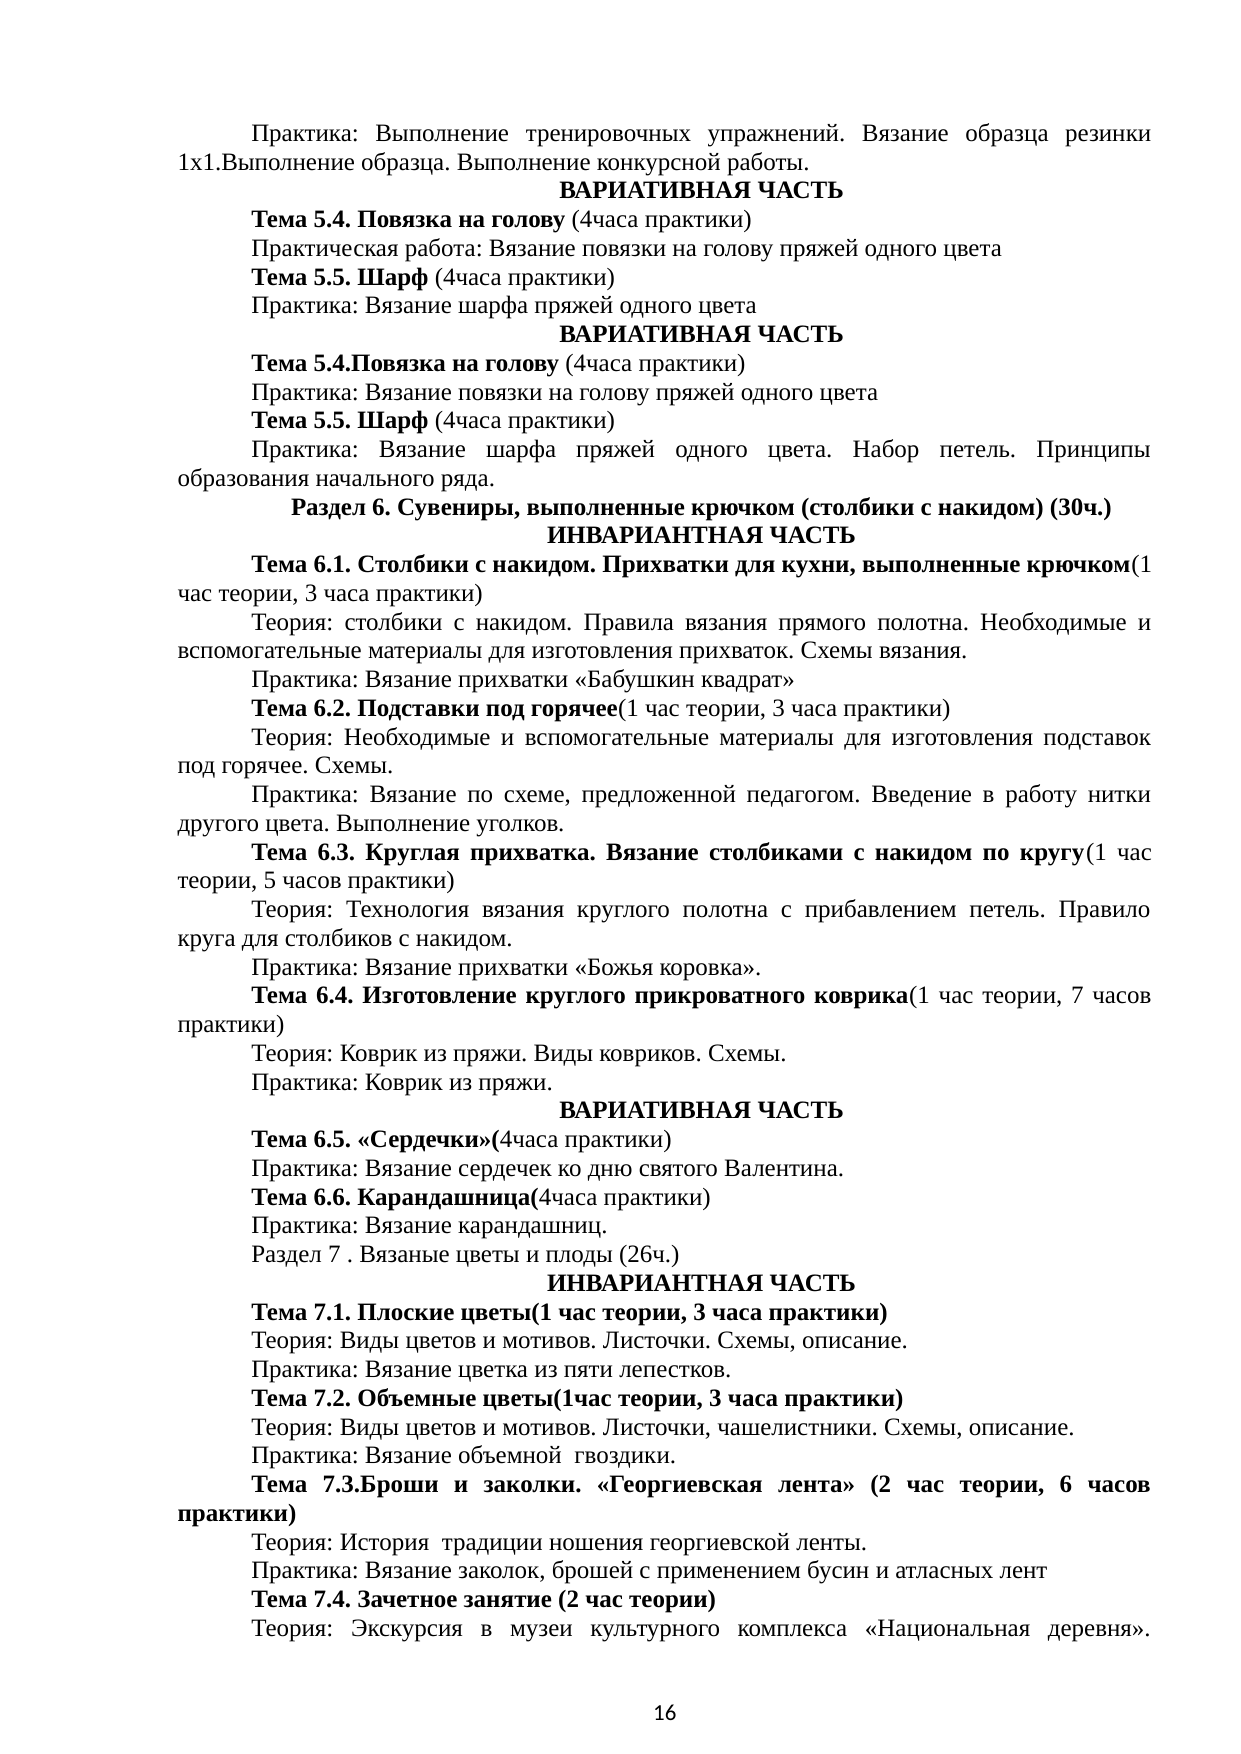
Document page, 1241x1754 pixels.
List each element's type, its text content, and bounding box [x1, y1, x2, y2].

text Тема 6.4. Изготовление круглого прикроватного коврика(1 час теории, 7 часов практики) [177, 981, 1152, 1038]
text Практика: Коврик из пряжи. [177, 1067, 1152, 1096]
text Теория: столбики с накидом. Правила вязания прямого полотна. Необходимые и вспомогательные материалы для изготовления прихваток. Схемы вязания. [177, 607, 1152, 664]
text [177, 1613, 1152, 1642]
text ИНВАРИАНТНАЯ ЧАСТЬ [177, 521, 1152, 549]
text ИНВАРИАНТНАЯ ЧАСТЬ [177, 1268, 1152, 1297]
text Теория: Виды цветов и мотивов. Листочки. Схемы, описание. [177, 1326, 1152, 1354]
text Теория: Необходимые и вспомогательные материалы для изготовления подставок под горячее. Схемы. [177, 722, 1152, 779]
text Практика: Вязание прихватки «Божья коровка». [177, 952, 1152, 981]
text Практика: Вязание повязки на голову пряжей одного цвета [177, 377, 1152, 406]
text Практика: Вязание цветка из пяти лепестков. [177, 1354, 1152, 1383]
text Практика: Вязание шарфа пряжей одного цвета. Набор петель. Принципы образования начального ряда. [177, 434, 1152, 492]
text Практика: Вязание сердечек ко дню святого Валентина. [177, 1153, 1152, 1182]
text Тема 6.2. Подставки под горячее(1 час теории, 3 часа практики) [177, 693, 1152, 722]
text Тема 6.1. Столбики с накидом. Прихватки для кухни, выполненные крючком(1 час теории, 3 часа практики) [177, 549, 1152, 607]
text Тема 5.4.Повязка на голову (4часа практики) [177, 348, 1152, 377]
text Практика: Выполнение тренировочных упражнений. Вязание образца резинки 1х1.Выполнение образца. Выполнение конкурсной работы. [177, 118, 1152, 176]
text Тема 7.3.Броши и заколки. «Георгиевская лента» (2 час теории, 6 часов практики) [177, 1469, 1152, 1527]
text ВАРИАТИВНАЯ ЧАСТЬ [177, 319, 1152, 348]
text Практика: Вязание прихватки «Бабушкин квадрат» [177, 664, 1152, 693]
text Тема 7.4. Зачетное занятие (2 час теории) [177, 1584, 1152, 1613]
text Теория: Технология вязания круглого полотна с прибавлением петель. Правило круга для столбиков с накидом. [177, 894, 1152, 952]
text Тема 5.5. Шарф (4часа практики) [177, 406, 1152, 434]
text Практическая работа: Вязание повязки на голову пряжей одного цвета [177, 233, 1152, 262]
text Практика: Вязание объемной гвоздики. [177, 1441, 1152, 1469]
text Теория: Виды цветов и мотивов. Листочки, чашелистники. Схемы, описание. [177, 1412, 1152, 1441]
text Теория: Коврик из пряжи. Виды ковриков. Схемы. [177, 1038, 1152, 1067]
text Тема 5.5. Шарф (4часа практики) [177, 262, 1152, 291]
text Тема 6.5. «Сердечки»(4часа практики) [177, 1124, 1152, 1153]
text Практика: Вязание шарфа пряжей одного цвета [177, 291, 1152, 319]
text Практика: Вязание заколок, брошей с применением бусин и атласных лент [177, 1556, 1152, 1584]
text Тема 5.4. Повязка на голову (4часа практики) [177, 204, 1152, 233]
text Тема 6.6. Карандашница(4часа практики) [177, 1182, 1152, 1211]
text Практика: Вязание карандашниц. [177, 1211, 1152, 1239]
text Тема 7.2. Объемные цветы(1час теории, 3 часа практики) [177, 1383, 1152, 1412]
text Практика: Вязание по схеме, предложенной педагогом. Введение в работу нитки другого цвета. Выполнение уголков. [177, 779, 1152, 837]
text Тема 6.3. Круглая прихватка. Вязание столбиками с накидом по кругу(1 час теории, 5 часов практики) [177, 837, 1152, 894]
text ВАРИАТИВНАЯ ЧАСТЬ [177, 176, 1152, 204]
text ВАРИАТИВНАЯ ЧАСТЬ [177, 1096, 1152, 1124]
text Теория: История традиции ношения георгиевской ленты. [177, 1527, 1152, 1556]
text Раздел 7 . Вязаные цветы и плоды (26ч.) [177, 1239, 1152, 1268]
text Тема 7.1. Плоские цветы(1 час теории, 3 часа практики) [177, 1297, 1152, 1326]
text Раздел 6. Сувениры, выполненные крючком (столбики с накидом) (30ч.) [177, 492, 1152, 521]
